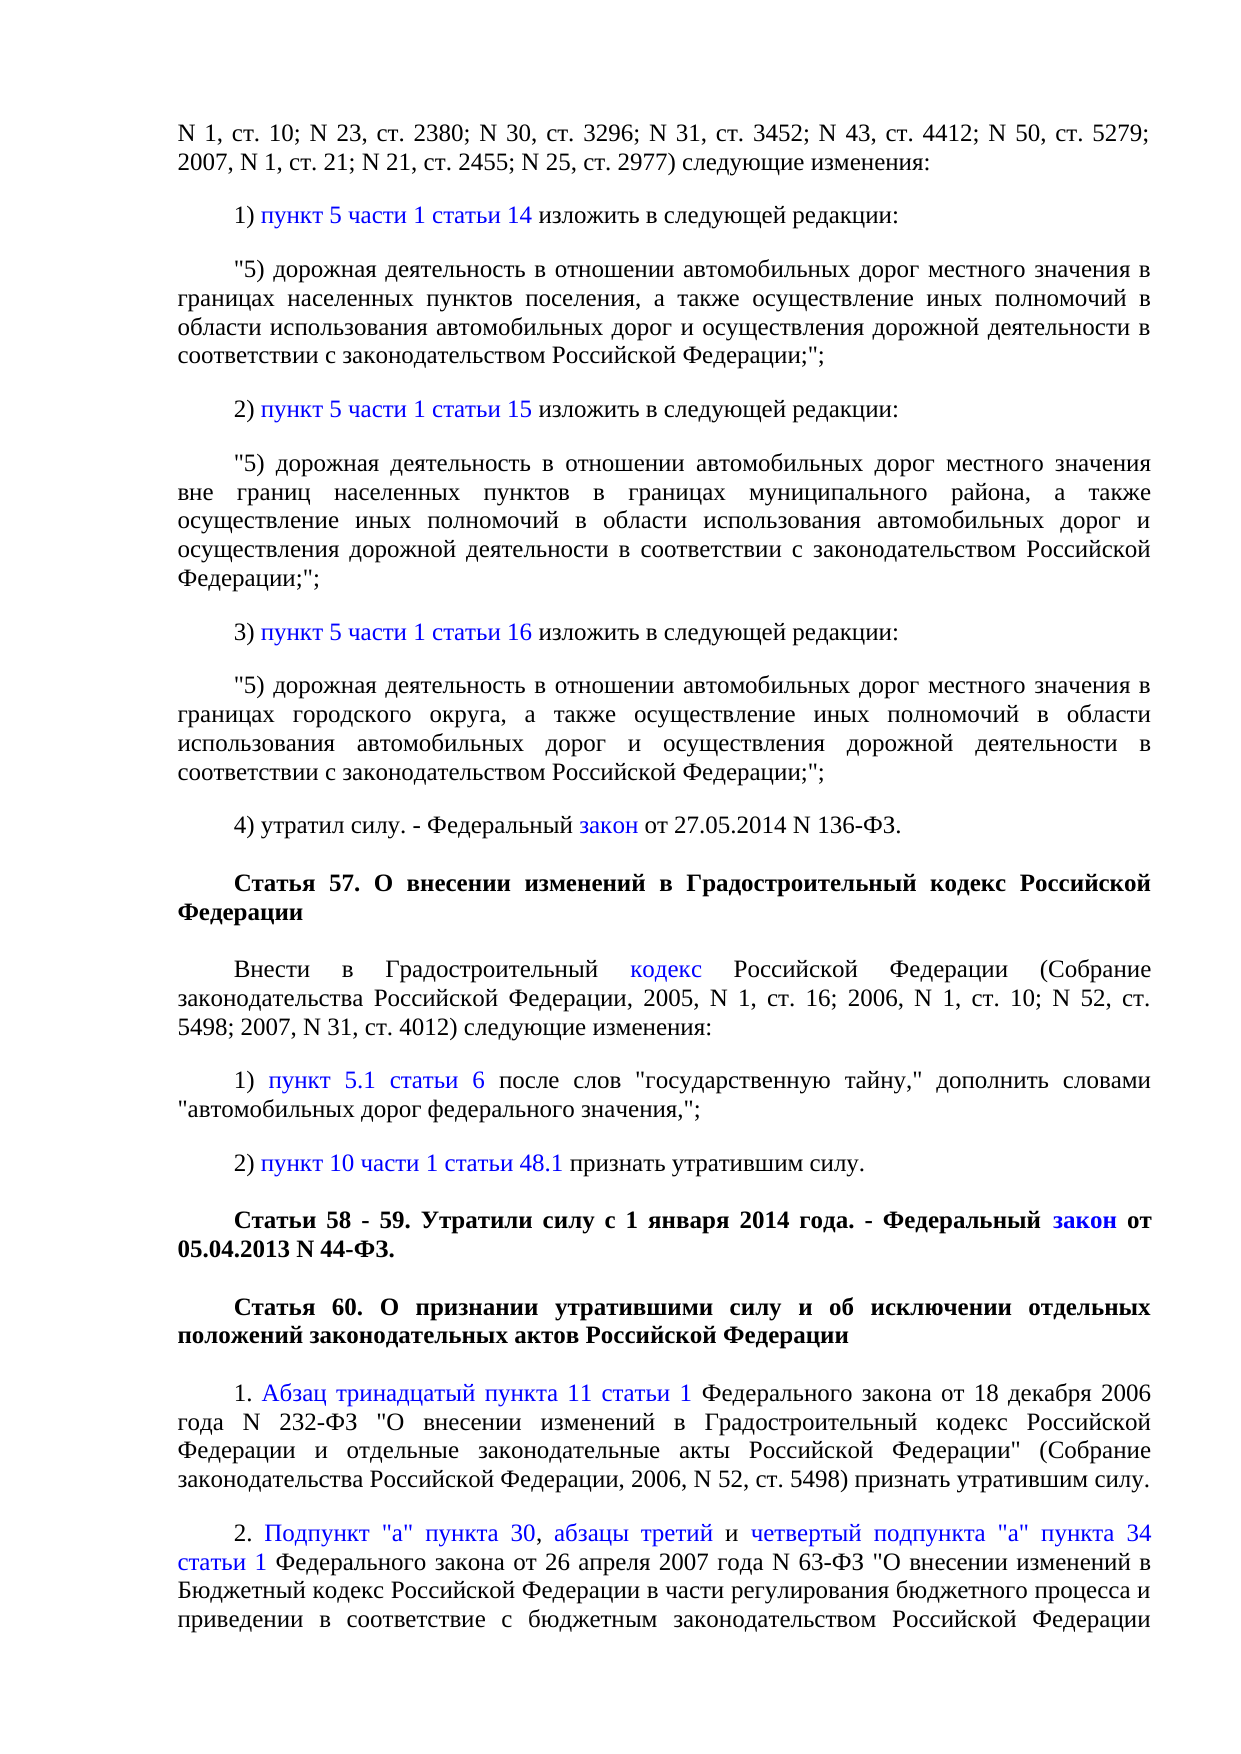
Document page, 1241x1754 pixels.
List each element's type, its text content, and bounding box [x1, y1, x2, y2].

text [177, 118, 1152, 176]
text Внести в Градостроительный кодекс Российской Федерации (Собрание законодательства Российской Федерации, 2005, N 1, ст. 16; 2006, N 1, ст. 10; N 52, ст. 5498; 2007, N 31, ст. 4012) следующие изменения: [177, 954, 1152, 1041]
title Статьи 58 - 59. Утратили силу с 1 января 2014 года. - Федеральный закон от 05.04.2013 N 44-ФЗ. [177, 1206, 1152, 1263]
text 3) пункт 5 части 1 статьи 16 изложить в следующей редакции: [177, 617, 1152, 646]
title Статья 60. О признании утратившими силу и об исключении отдельных положений законодательных актов Российской Федерации [177, 1292, 1152, 1349]
text 1) пункт 5 части 1 статьи 14 изложить в следующей редакции: [177, 201, 1152, 229]
text 1. Абзац тринадцатый пункта 11 статьи 1 Федерального закона от 18 декабря 2006 года N 232-ФЗ "О внесении изменений в Градостроительный кодекс Российской Федерации и отдельные законодательные акты Российской Федерации" (Собрание законодательства Российской Федерации, 2006, N 52, ст. 5498) признать утратившим силу. [177, 1378, 1152, 1493]
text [177, 1518, 1152, 1633]
text "5) дорожная деятельность в отношении автомобильных дорог местного значения вне границ населенных пунктов в границах муниципального района, а также осуществление иных полномочий в области использования автомобильных дорог и осуществления дорожной деятельности в соответствии с законодательством Российской Федерации;"; [177, 448, 1152, 592]
text 1) пункт 5.1 статьи 6 после слов "государственную тайну," дополнить словами "автомобильных дорог федерального значения,"; [177, 1066, 1152, 1123]
text "5) дорожная деятельность в отношении автомобильных дорог местного значения в границах городского округа, а также осуществление иных полномочий в области использования автомобильных дорог и осуществления дорожной деятельности в соответствии с законодательством Российской Федерации;"; [177, 671, 1152, 786]
text "5) дорожная деятельность в отношении автомобильных дорог местного значения в границах населенных пунктов поселения, а также осуществление иных полномочий в области использования автомобильных дорог и осуществления дорожной деятельности в соответствии с законодательством Российской Федерации;"; [177, 254, 1152, 369]
text 2) пункт 5 части 1 статьи 15 изложить в следующей редакции: [177, 394, 1152, 423]
title Статья 57. О внесении изменений в Градостроительный кодекс Российской Федерации [177, 868, 1152, 926]
text 2) пункт 10 части 1 статьи 48.1 признать утратившим силу. [177, 1148, 1152, 1177]
text 4) утратил силу. - Федеральный закон от 27.05.2014 N 136-ФЗ. [177, 811, 1152, 839]
